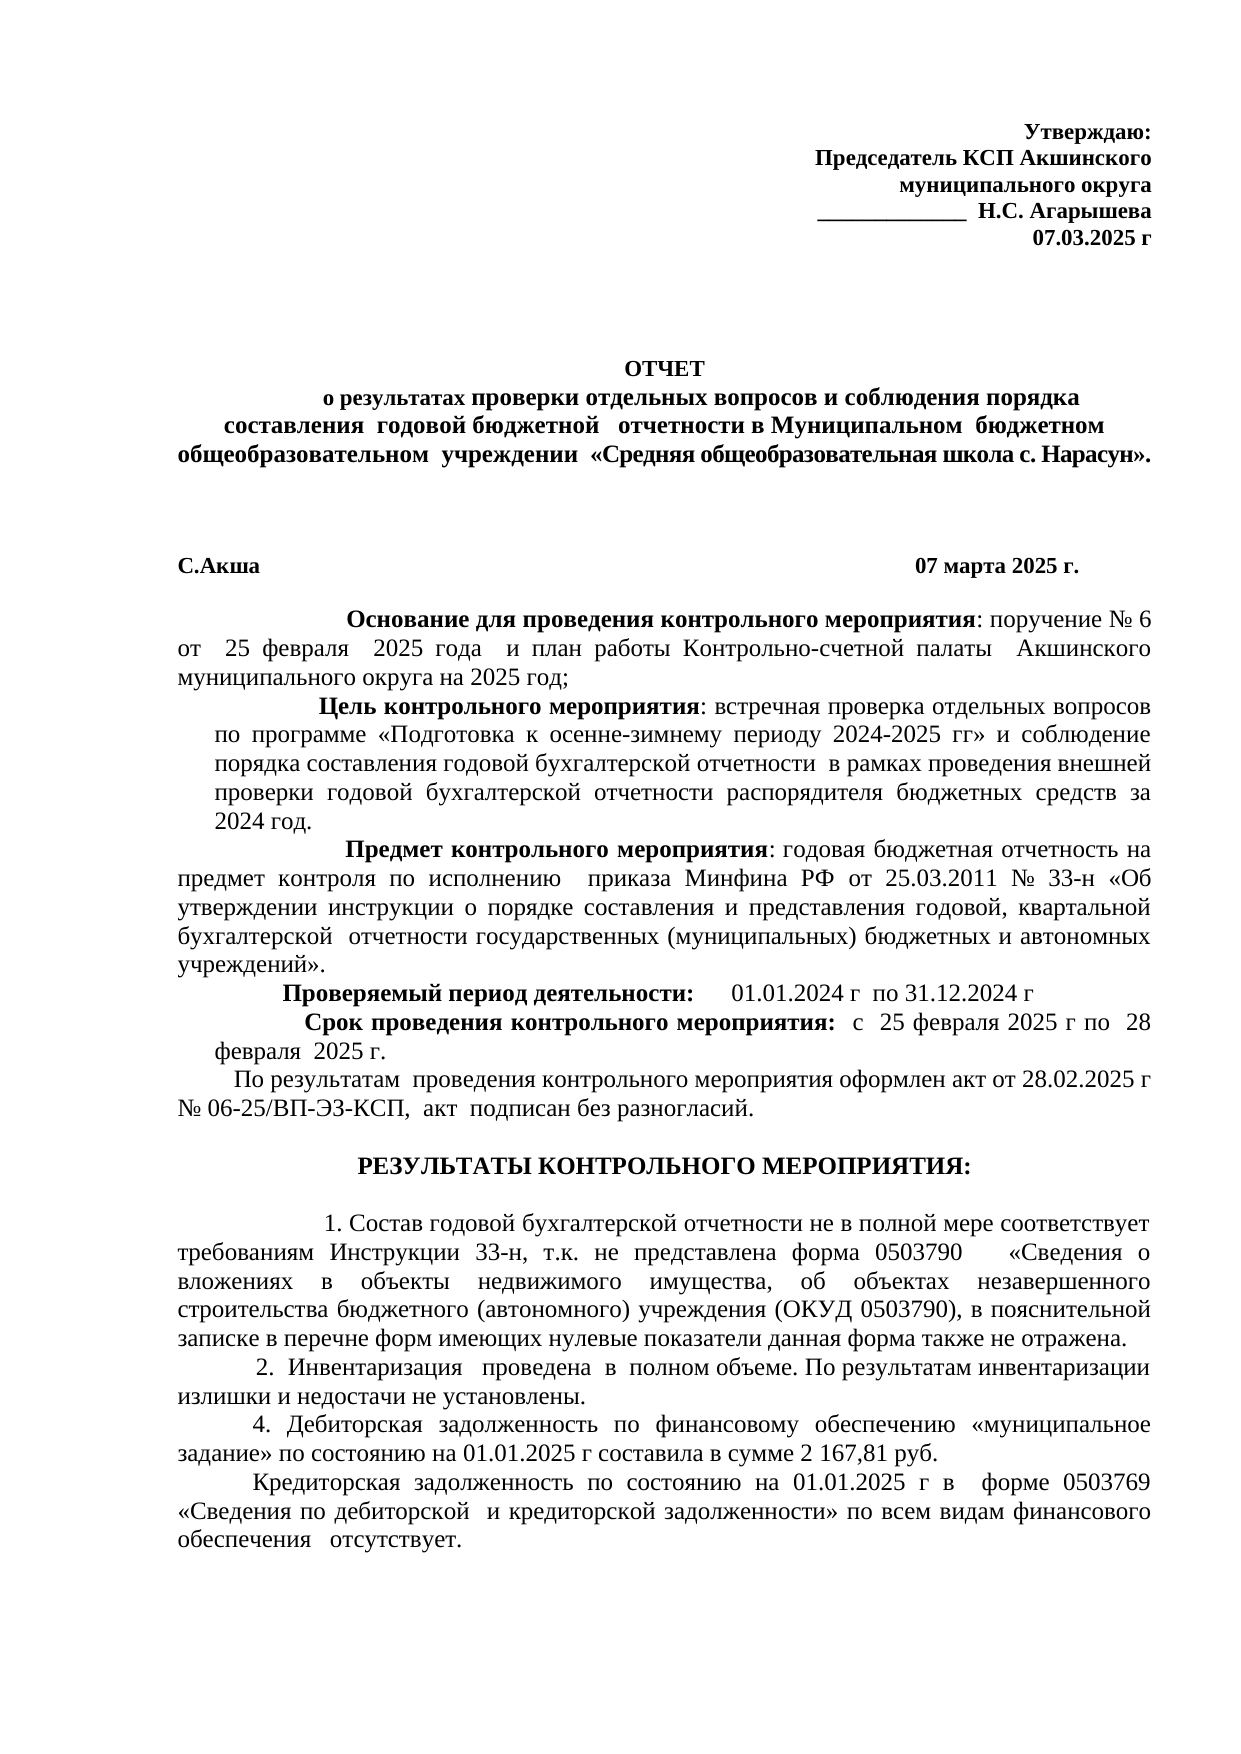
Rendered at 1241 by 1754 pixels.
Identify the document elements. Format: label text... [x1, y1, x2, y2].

text Кредиторская задолженность по состоянию на 01.01.2025 г в форме 0503769 «Сведения по дебиторской и кредиторской задолженности» по всем видам финансового обеспечения отсутствует. [177, 1467, 1152, 1553]
text Утверждаю: [177, 118, 1152, 144]
text РЕЗУЛЬТАТЫ КОНТРОЛЬНОГО МЕРОПРИЯТИЯ: [177, 1151, 1152, 1179]
text _____________ Н.С. Агарышева [177, 197, 1152, 223]
text ОТЧЕТ [177, 355, 1152, 382]
text Основание для проведения контрольного мероприятия: поручение № 6 от 25 февраля 2025 года и план работы Контрольно-счетной палаты Акшинского муниципального округа на 2025 год; [177, 604, 1152, 691]
text Предмет контрольного мероприятия: годовая бюджетная отчетность на предмет контроля по исполнению приказа Минфина РФ от 25.03.2011 № 33-н «Об утверждении инструкции о порядке составления и представления годовой, квартальной бухгалтерской отчетности государственных (муниципальных) бюджетных и автономных учреждений». [177, 834, 1152, 978]
text 07.03.2025 г [177, 223, 1152, 250]
subtitle 1. Состав годовой бухгалтерской отчетности не в полной мере соответствует требованиям Инструкции 33-н, т.к. не представлена форма 0503790 «Сведения о вложениях в объекты недвижимого имущества, об объектах незавершенного строительства бюджетного (автономного) учреждения (ОКУД 0503790), в пояснительной записке в перечне форм имеющих нулевые показатели данная форма также не отражена. [177, 1208, 1152, 1352]
text Проверяемый период деятельности: 01.01.2024 г по 31.12.2024 г [177, 978, 1152, 1007]
text 2. Инвентаризация проведена в полном объеме. По результатам инвентаризации излишки и недостачи не установлены. [177, 1352, 1152, 1409]
text Председатель КСП Акшинского [177, 144, 1152, 171]
text 4. Дебиторская задолженность по финансовому обеспечению «муниципальное задание» по состоянию на 01.01.2025 г составила в сумме 2 167,81 руб. [177, 1409, 1152, 1467]
text Цель контрольного мероприятия: встречная проверка отдельных вопросов по программе «Подготовка к осенне-зимнему периоду 2024-2025 гг» и соблюдение порядка составления годовой бухгалтерской отчетности в рамках проведения внешней проверки годовой бухгалтерской отчетности распорядителя бюджетных средств за 2024 год. [214, 691, 1152, 834]
text Срок проведения контрольного мероприятия: с 25 февраля 2025 г по 28 февраля 2025 г. [214, 1007, 1152, 1064]
text о результатах проверки отдельных вопросов и соблюдения порядка составления годовой бюджетной отчетности в Муниципальном бюджетном общеобразовательном учреждении «Средняя общеобразовательная школа с. Нарасун». [177, 382, 1152, 468]
text муниципального округа [177, 171, 1152, 197]
text С.Акша 07 марта 2025 г. [177, 552, 1152, 578]
text По результатам проведения контрольного мероприятия оформлен акт от 28.02.2025 г № 06-25/ВП-ЭЗ-КСП, акт подписан без разногласий. [177, 1064, 1152, 1122]
